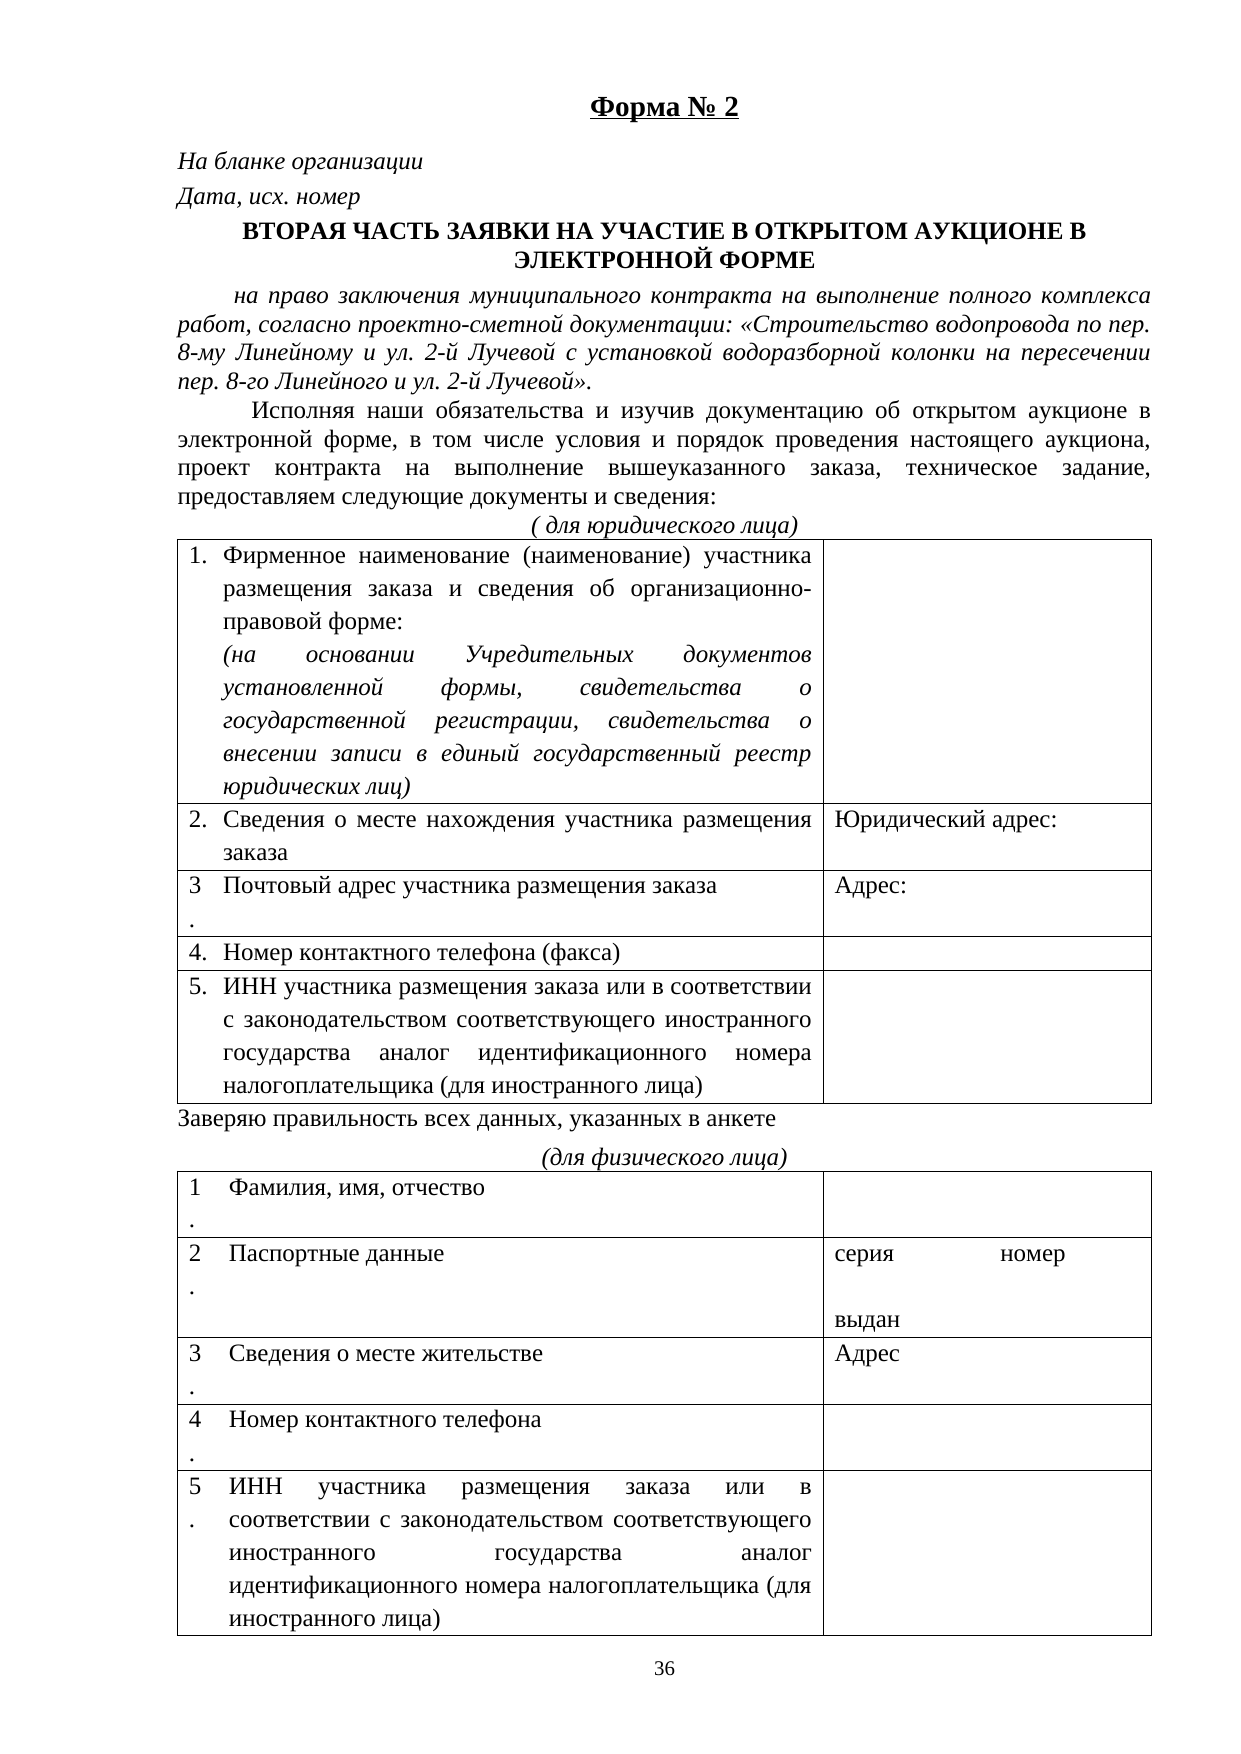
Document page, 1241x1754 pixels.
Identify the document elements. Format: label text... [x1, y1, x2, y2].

table_cell ИНН участника размещения заказа или в соответствии с законодательством соответствующего иностранного государства аналог идентификационного номера налогоплательщика (для иностранного лица) [212, 971, 823, 1102]
table_cell Номер контактного телефона [218, 1405, 823, 1470]
table_cell [824, 1471, 1151, 1635]
table_cell 2. [178, 1238, 217, 1337]
table_cell серия номер выдан [824, 1238, 1151, 1337]
subtitle ( для юридического лица) [177, 510, 1152, 539]
table_cell Сведения о месте жительстве [218, 1338, 823, 1403]
subtitle (для физического лица) [177, 1142, 1152, 1171]
text на право заключения муниципального контракта на выполнение полного комплекса работ, согласно проектно-сметной документации: «Строительство водопровода по пер. 8-му Линейному и ул. 2-й Лучевой с установкой водоразборной колонки на пересечении пер. 8-го Линейного и ул. 2-й Лучевой». [177, 280, 1152, 395]
text Заверяю правильность всех данных, указанных в анкете [177, 1104, 1152, 1132]
table_cell Почтовый адрес участника размещения заказа [212, 871, 823, 936]
table_cell 4. [178, 1405, 217, 1470]
subtitle Форма № 2 [177, 89, 1152, 122]
text Дата, исх. номер [177, 181, 1152, 210]
table_cell [824, 971, 1151, 1102]
text ВТОРАЯ ЧАСТЬ ЗАЯВКИ НА УЧАСТИЕ В ОТКРЫТОМ АУКЦИОНЕ В ЭЛЕКТРОННОЙ ФОРМЕ [177, 216, 1152, 274]
table_header 1. [178, 540, 212, 803]
table_cell [824, 1405, 1151, 1470]
table_header 1. [178, 1172, 217, 1237]
table_cell Адрес: [824, 871, 1151, 936]
table_header Фирменное наименование (наименование) участника размещения заказа и сведения об организационно-правовой форме: (на основании Учредительных документов установленной формы, свидетельства о государственной регистрации, свидетельства о внесении записи в единый государственный реестр юридических лиц) [212, 540, 823, 803]
table_cell Сведения о месте нахождения участника размещения заказа [212, 804, 823, 869]
table_cell 5. [178, 1471, 217, 1635]
table_cell Номер контактного телефона (факса) [212, 937, 823, 970]
table_header [824, 540, 1151, 803]
table_cell 2. [178, 804, 212, 869]
table_cell Адрес [824, 1338, 1151, 1403]
table_cell 5. [178, 971, 212, 1102]
table_cell ИНН участника размещения заказа или в соответствии с законодательством соответствующего иностранного государства аналог идентификационного номера налогоплательщика (для иностранного лица) [218, 1471, 823, 1635]
table_cell Юридический адрес: [824, 804, 1151, 869]
table_cell 4. [178, 937, 212, 970]
table_cell 3. [178, 1338, 217, 1403]
table_header [824, 1172, 1151, 1237]
table_header Фамилия, имя, отчество [218, 1172, 823, 1237]
text Исполняя наши обязательства и изучив документацию об открытом аукционе в электронной форме, в том числе условия и порядок проведения настоящего аукциона, проект контракта на выполнение вышеуказанного заказа, техническое задание, предоставляем следующие документы и сведения: [177, 395, 1152, 510]
table_cell [824, 937, 1151, 970]
table_cell Паспортные данные [218, 1238, 823, 1337]
table_cell 3. [178, 871, 212, 936]
text На бланке организации [177, 146, 1152, 175]
